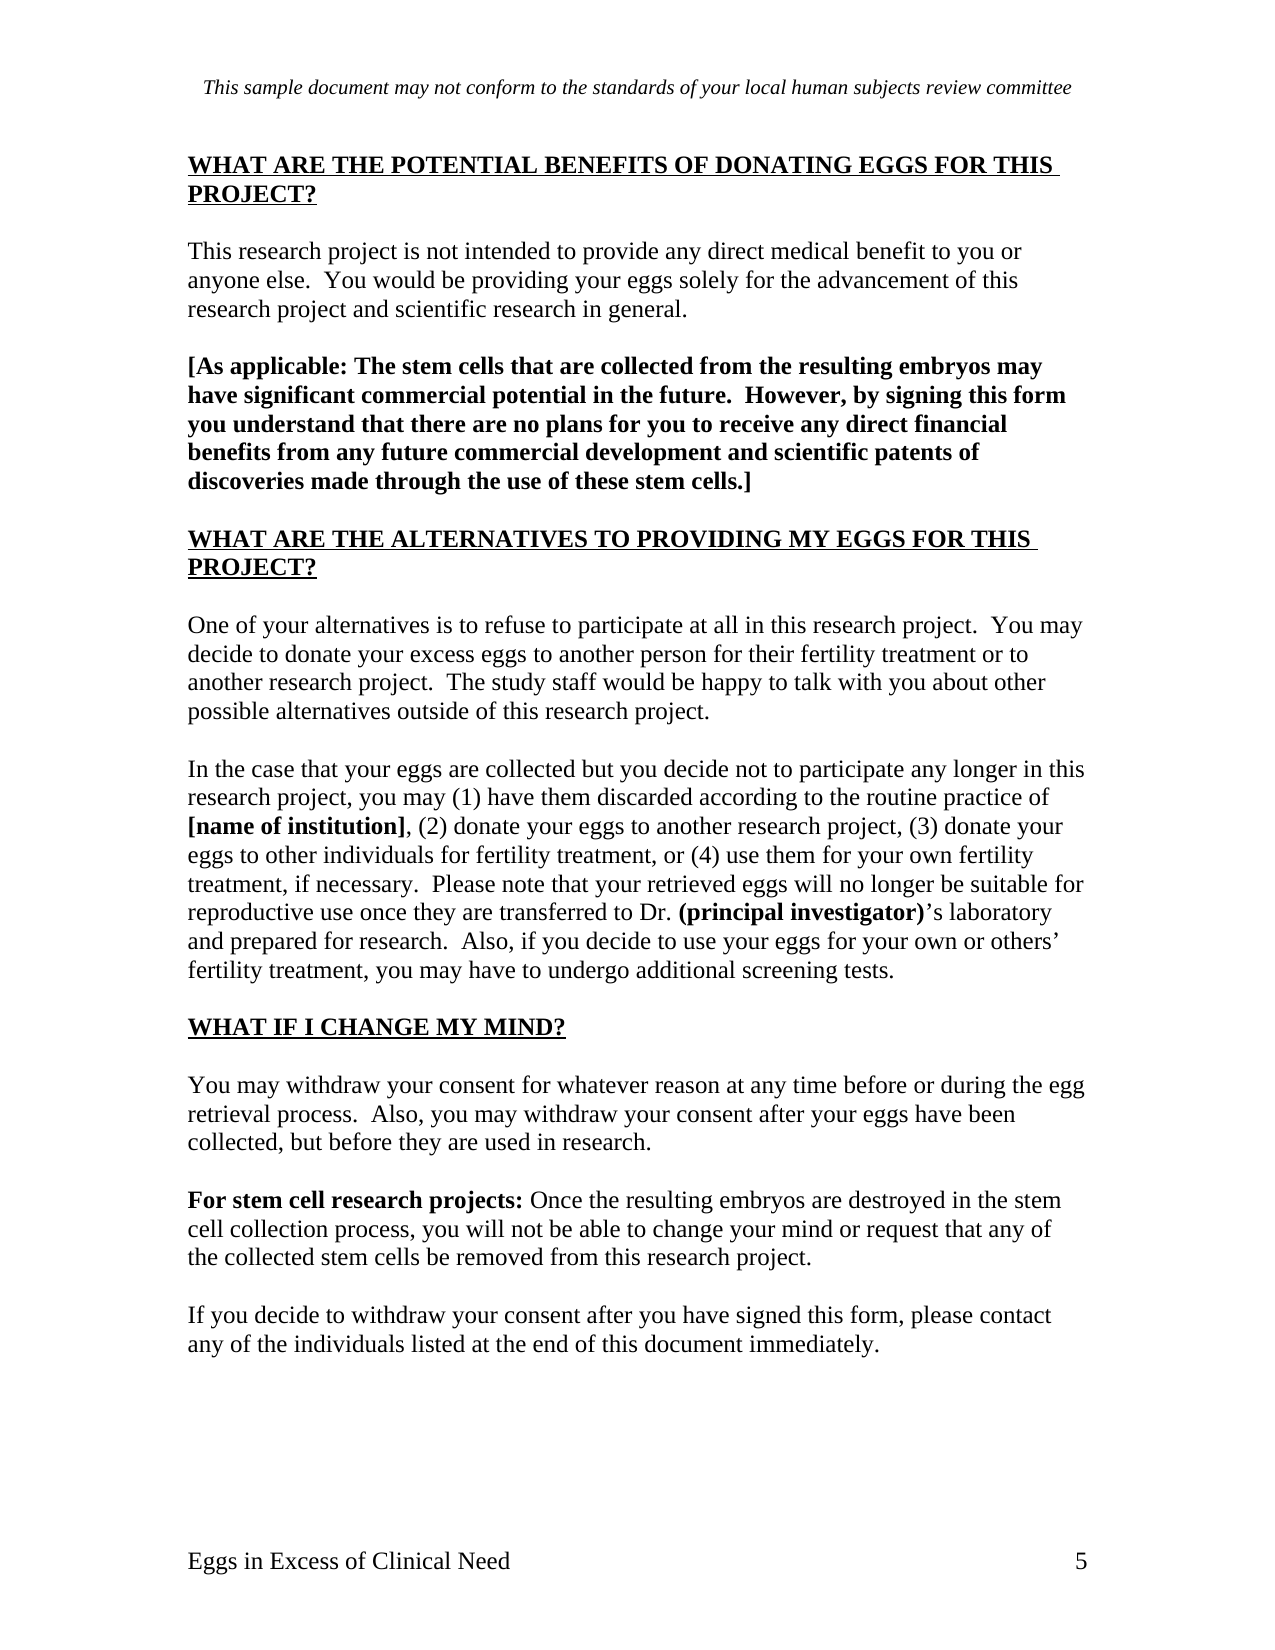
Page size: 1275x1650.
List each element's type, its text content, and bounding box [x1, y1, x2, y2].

text WHAT IF I CHANGE MY MIND? [187, 1012, 1087, 1041]
text WHAT ARE THE POTENTIAL BENEFITS OF DONATING EGGS FOR THIS PROJECT? [187, 150, 1087, 207]
text WHAT ARE THE ALTERNATIVES TO PROVIDING MY EGGS FOR THIS PROJECT? [187, 524, 1087, 581]
text You may withdraw your consent for whatever reason at any time before or during the egg retrieval process. Also, you may withdraw your consent after your eggs have been collected, but before they are used in research. [187, 1070, 1087, 1156]
text This research project is not intended to provide any direct medical benefit to you or anyone else. You would be providing your eggs solely for the advancement of this research project and scientific research in general. [187, 236, 1087, 322]
text If you decide to withdraw your consent after you have signed this form, please contact any of the individuals listed at the end of this document immediately. [187, 1300, 1087, 1357]
text For stem cell research projects: Once the resulting embryos are destroyed in the stem cell collection process, you will not be able to change your mind or request that any of the collected stem cells be removed from this research project. [187, 1185, 1087, 1271]
text [As applicable: The stem cells that are collected from the resulting embryos may have significant commercial potential in the future. However, by signing this form you understand that there are no plans for you to receive any direct financial benefits from any future commercial development and scientific patents of discoveries made through the use of these stem cells.] [187, 351, 1087, 495]
text In the case that your eggs are collected but you decide not to participate any longer in this research project, you may (1) have them discarded according to the routine practice of [name of institution], (2) donate your eggs to another research project, (3) donate your eggs to other individuals for fertility treatment, or (4) use them for your own fertility treatment, if necessary. Please note that your retrieved eggs will no longer be suitable for reproductive use once they are transferred to Dr. (principal investigator)’s laboratory and prepared for research. Also, if you decide to use your eggs for your own or others’ fertility treatment, you may have to undergo additional screening tests. [187, 754, 1087, 984]
text One of your alternatives is to refuse to participate at all in this research project. You may decide to donate your excess eggs to another person for their fertility treatment or to another research project. The study staff would be happy to talk with you about other possible alternatives outside of this research project. [187, 610, 1087, 725]
